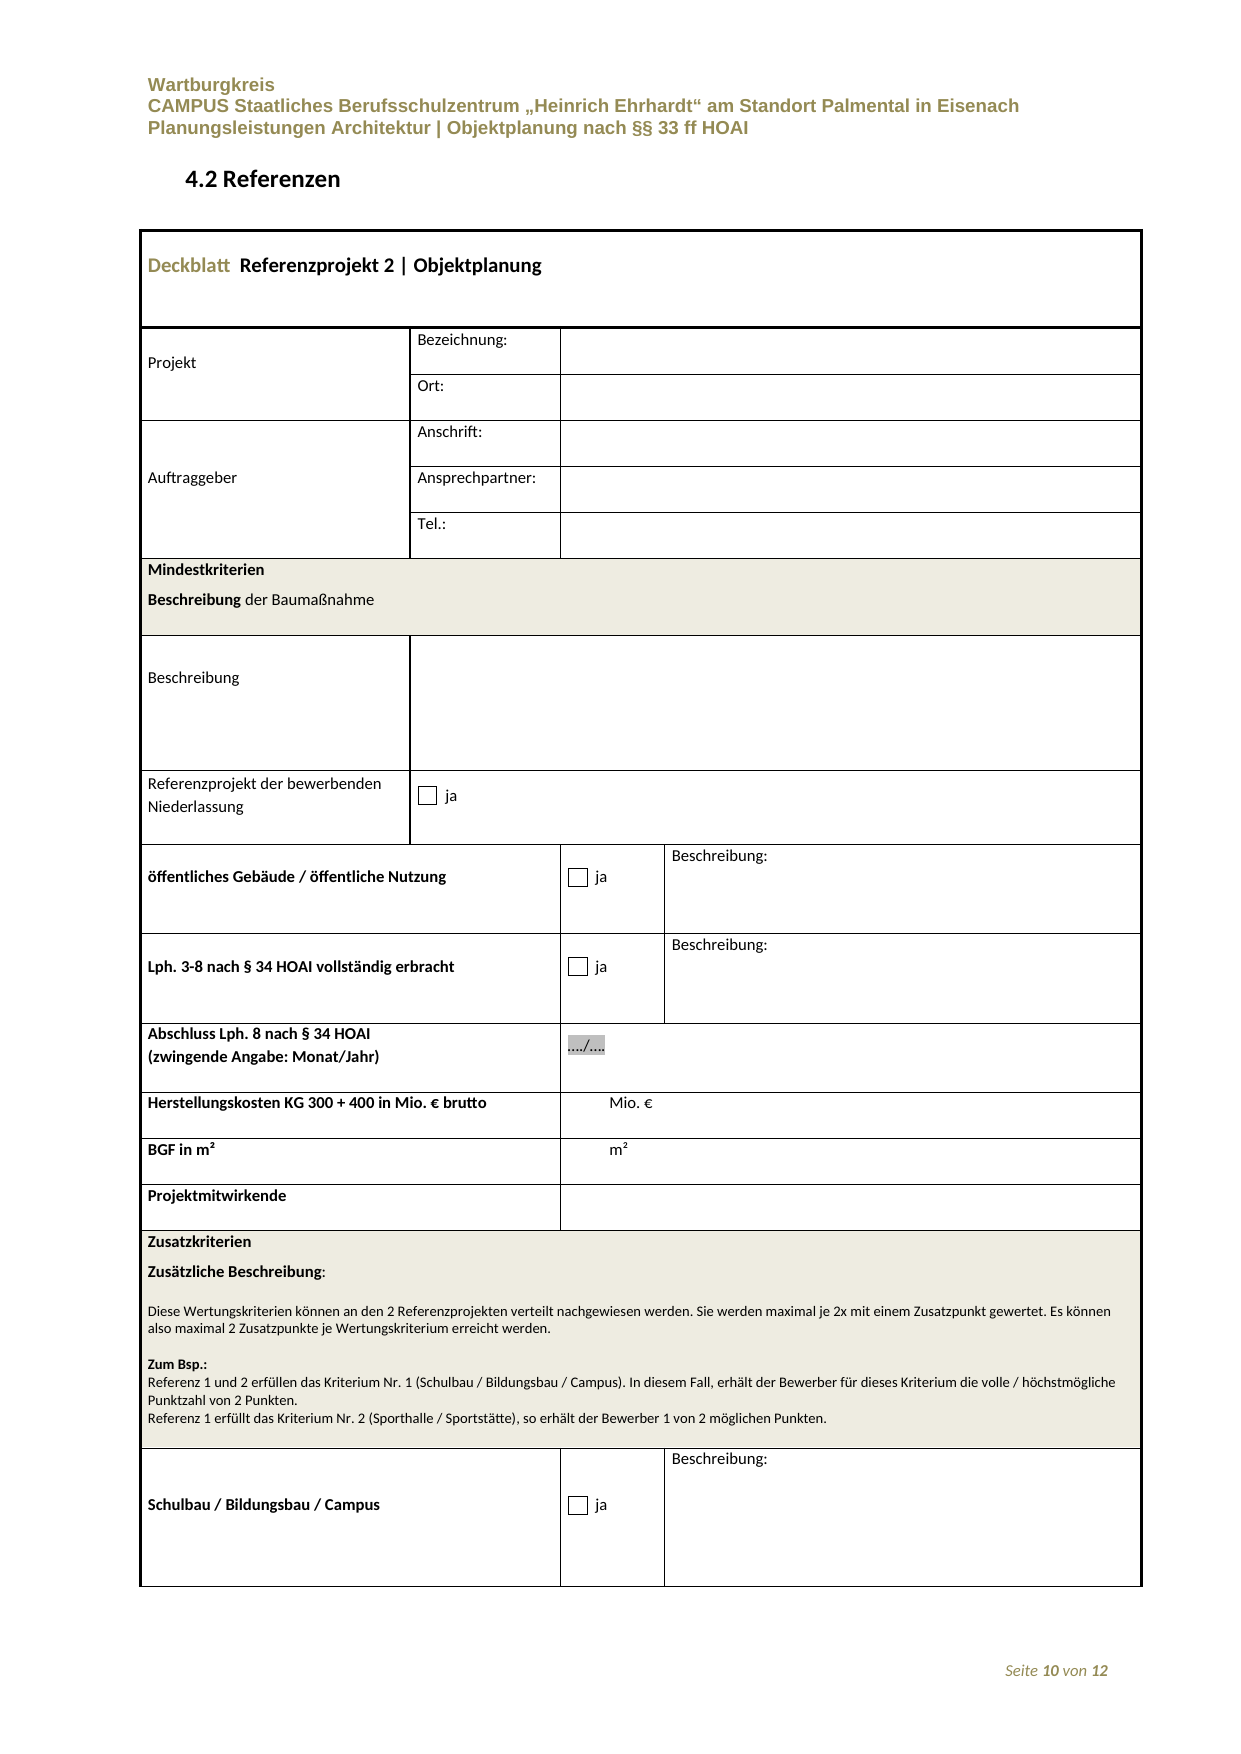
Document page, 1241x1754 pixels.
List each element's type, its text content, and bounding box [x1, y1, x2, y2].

table_cell Beschreibung: [665, 934, 1140, 1022]
table_cell Beschreibung: [665, 845, 1140, 933]
table_cell Zusatzkriterien Zusätzliche Beschreibung: Diese Wertungskriterien können an den 2 Referenzprojekten verteilt nachgewiesen werden. Sie werden maximal je 2x mit einem Zusatzpunkt gewertet. Es können also maximal 2 Zusatzpunkte je Wertungskriterium erreicht werden. Zum Bsp.: Referenz 1 und 2 erfüllen das Kriterium Nr. 1 (Schulbau / Bildungsbau / Campus). In diesem Fall, erhält der Bewerber für dieses Kriterium die volle / höchstmögliche Punktzahl von 2 Punkten. Referenz 1 erfüllt das Kriterium Nr. 2 (Sporthalle / Sportstätte), so erhält der Bewerber 1 von 2 möglichen Punkten. [142, 1231, 1140, 1447]
table_cell Tel.: [411, 513, 560, 558]
table_cell [561, 1185, 1140, 1230]
table_cell [561, 513, 1140, 558]
table_cell BGF in m² [142, 1139, 560, 1184]
table_cell Ort: [411, 375, 560, 420]
table_cell [561, 467, 1140, 512]
list Referenzen [185, 163, 1107, 194]
table_cell Mio. € [561, 1093, 1140, 1138]
table_cell Referenzprojekt der bewerbenden Niederlassung [142, 771, 409, 844]
table_cell Anschrift: [411, 421, 560, 466]
table_cell [561, 421, 1140, 466]
table_cell Herstellungskosten KG 300 + 400 in Mio. € brutto [142, 1093, 560, 1138]
table_cell Beschreibung [142, 636, 409, 770]
table_cell Beschreibung: [665, 1449, 1140, 1586]
table_cell ja [561, 934, 664, 1022]
table_cell Lph. 3-8 nach § 34 HOAI vollständig erbracht [142, 934, 560, 1022]
table_cell ja [561, 1449, 664, 1586]
table_cell Ansprechpartner: [411, 467, 560, 512]
table_cell Bezeichnung: [411, 329, 560, 374]
table_cell ja [561, 845, 664, 933]
table_cell ja [411, 771, 1140, 844]
table_cell Schulbau / Bildungsbau / Campus [142, 1449, 560, 1586]
table_cell …./…. [561, 1024, 1140, 1092]
table_cell Auftraggeber [142, 421, 409, 558]
table_header Deckblatt Referenzprojekt 2 | Objektplanung [142, 232, 1140, 326]
table_cell Mindestkriterien Beschreibung der Baumaßnahme [142, 559, 1140, 635]
table_cell Abschluss Lph. 8 nach § 34 HOAI (zwingende Angabe: Monat/Jahr) [142, 1024, 560, 1092]
table_cell [561, 375, 1140, 420]
table_cell öffentliches Gebäude / öffentliche Nutzung [142, 845, 560, 933]
table_cell [411, 636, 1140, 770]
table_cell Projekt [142, 329, 409, 420]
table_cell [561, 329, 1140, 374]
table_cell m² [561, 1139, 1140, 1184]
table_cell Projektmitwirkende [142, 1185, 560, 1230]
